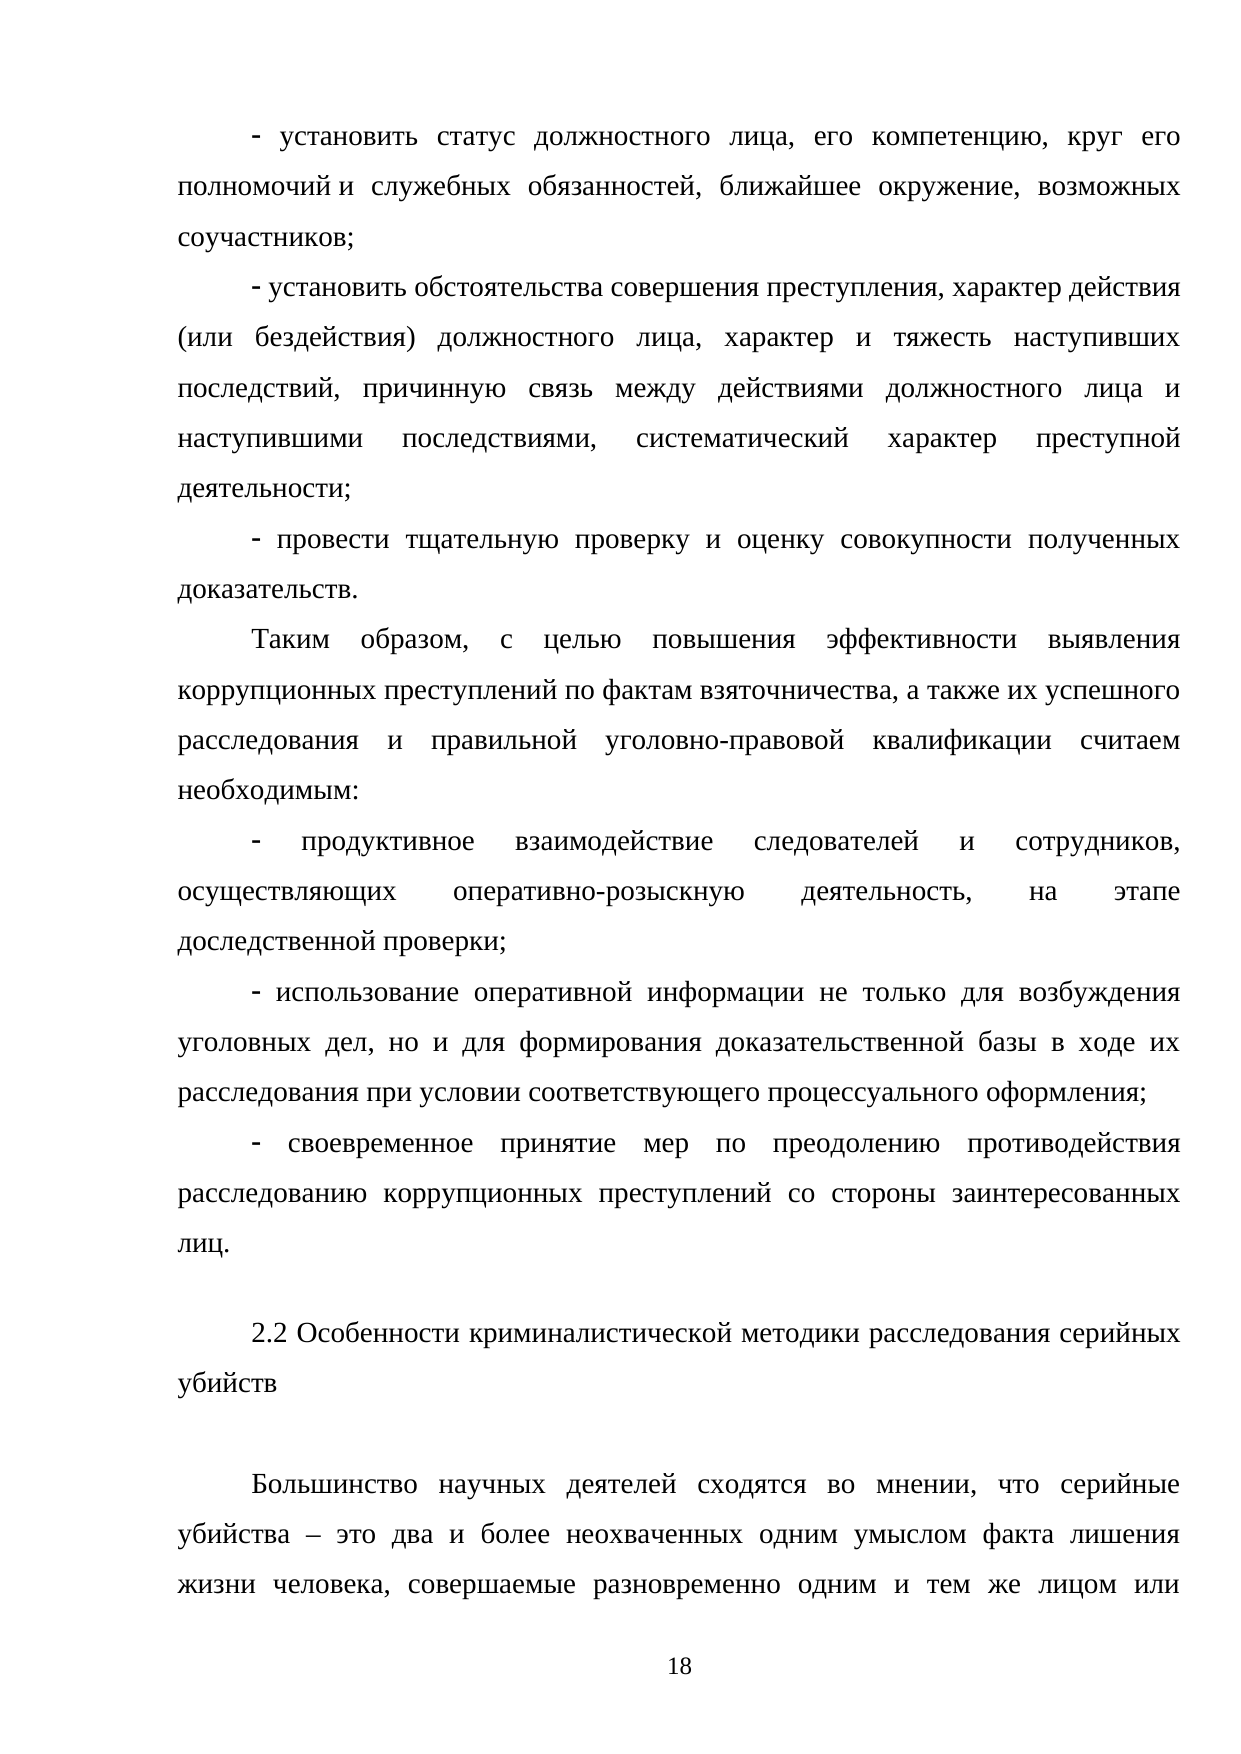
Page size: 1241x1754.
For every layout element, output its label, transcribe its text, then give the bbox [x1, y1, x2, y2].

list установить статус должностного лица, его компетенцию, круг его полномочий и служебных обязанностей, ближайшее окружение, возможных соучастников; [177, 118, 1181, 252]
list провести тщательную проверку и оценку совокупности полученных доказательств. [177, 521, 1181, 605]
list установить обстоятельства совершения преступления, характер действия (или бездействия) должностного лица, характер и тяжесть наступивших последствий, причинную связь между действиями должностного лица и наступившими последствиями, систематический характер преступной деятельности; [177, 269, 1181, 504]
list использование оперативной информации не только для возбуждения уголовных дел, но и для формирования доказательственной базы в ходе их расследования при условии соответствующего процессуального оформления; [177, 974, 1181, 1108]
list Таким образом, с целью повышения эффективности выявления коррупционных преступлений по фактам взяточничества, а также их успешного расследования и правильной уголовно-правовой квалификации считаем необходимым: [177, 622, 1181, 806]
text 2.2 Особенности криминалистической методики расследования серийных убийств [177, 1315, 1181, 1399]
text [177, 1466, 1181, 1600]
list продуктивное взаимодействие следователей и сотрудников, осуществляющих оперативно-розыскную деятельность, на этапе доследственной проверки; [177, 823, 1181, 957]
list своевременное принятие мер по преодолению противодействия расследованию коррупционных преступлений со стороны заинтересованных лиц. [177, 1125, 1181, 1301]
